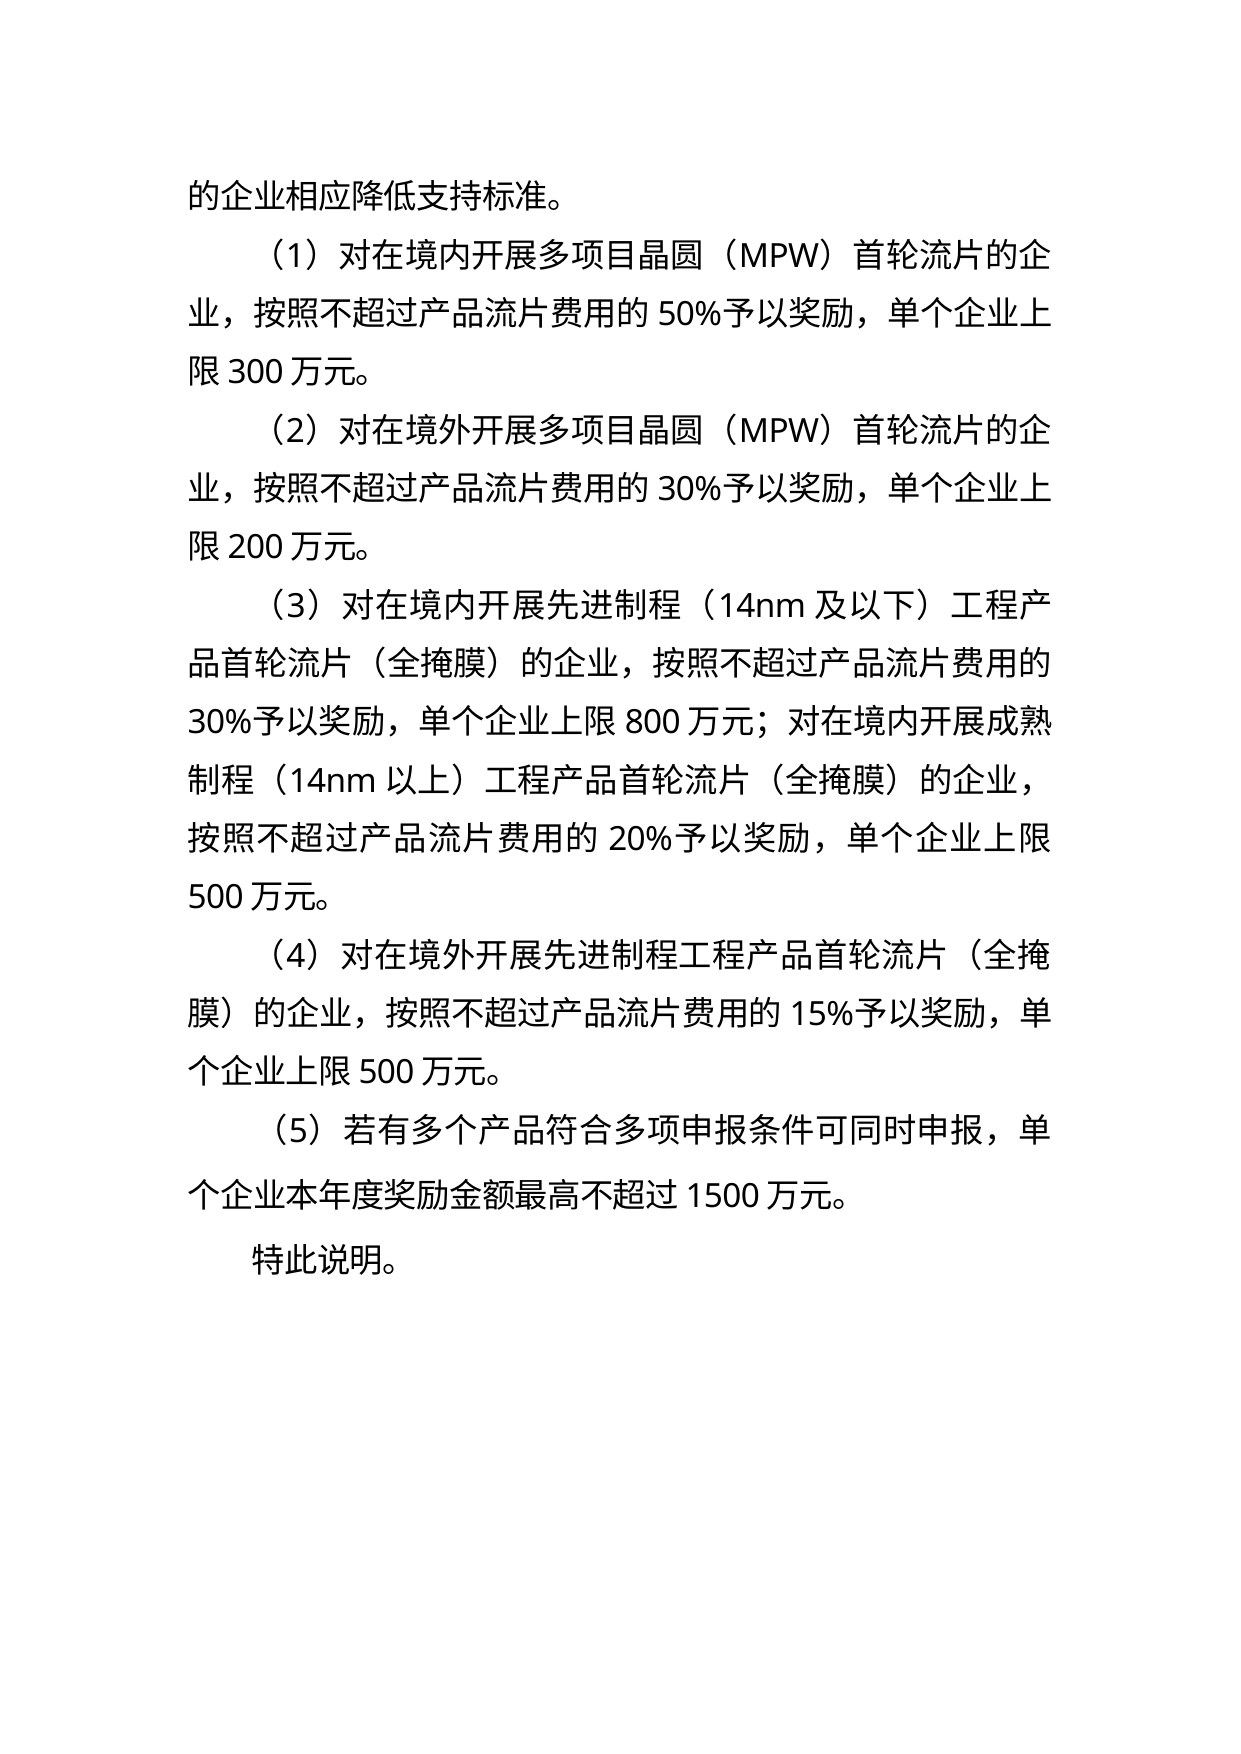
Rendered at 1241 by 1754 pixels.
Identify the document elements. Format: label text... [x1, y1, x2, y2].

text （4）对在境外开展先进制程工程产品首轮流片（全掩膜）的企业，按照不超过产品流片费用的15%予以奖励，单个企业上限500万元。 [187, 920, 1053, 1095]
text （5）若有多个产品符合多项申报条件可同时申报，单个企业本年度奖励金额最高不超过1500万元。 [187, 1095, 1053, 1225]
text （3）对在境内开展先进制程（14nm及以下）工程产品首轮流片（全掩膜）的企业，按照不超过产品流片费用的30%予以奖励，单个企业上限800万元；对在境内开展成熟制程（14nm以上）工程产品首轮流片（全掩膜）的企业，按照不超过产品流片费用的20%予以奖励，单个企业上限500万元。 [187, 570, 1053, 920]
text 特此说明。 [187, 1225, 1053, 1290]
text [187, 162, 1053, 220]
text （1）对在境内开展多项目晶圆（MPW）首轮流片的企业，按照不超过产品流片费用的50%予以奖励，单个企业上限300万元。 [187, 220, 1053, 395]
text （2）对在境外开展多项目晶圆（MPW）首轮流片的企业，按照不超过产品流片费用的30%予以奖励，单个企业上限200万元。 [187, 395, 1053, 570]
